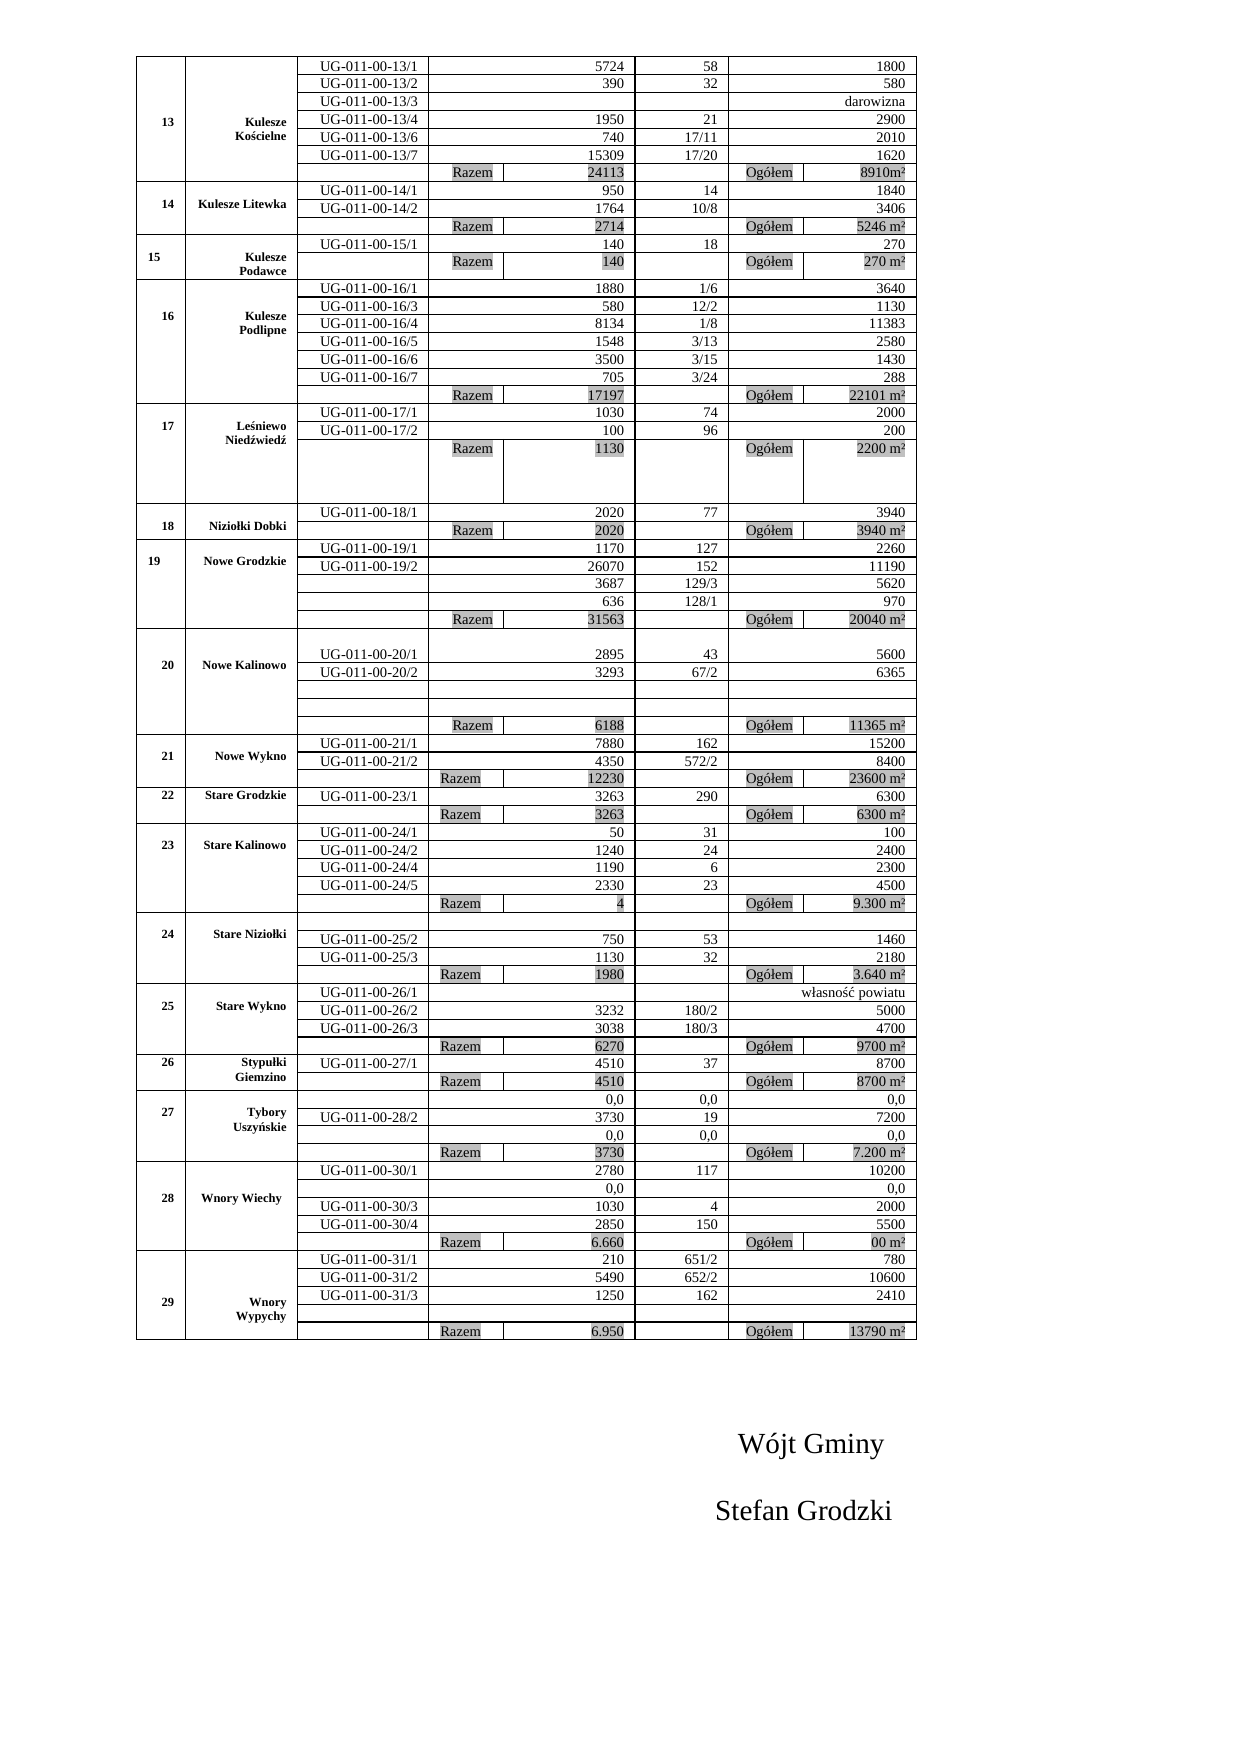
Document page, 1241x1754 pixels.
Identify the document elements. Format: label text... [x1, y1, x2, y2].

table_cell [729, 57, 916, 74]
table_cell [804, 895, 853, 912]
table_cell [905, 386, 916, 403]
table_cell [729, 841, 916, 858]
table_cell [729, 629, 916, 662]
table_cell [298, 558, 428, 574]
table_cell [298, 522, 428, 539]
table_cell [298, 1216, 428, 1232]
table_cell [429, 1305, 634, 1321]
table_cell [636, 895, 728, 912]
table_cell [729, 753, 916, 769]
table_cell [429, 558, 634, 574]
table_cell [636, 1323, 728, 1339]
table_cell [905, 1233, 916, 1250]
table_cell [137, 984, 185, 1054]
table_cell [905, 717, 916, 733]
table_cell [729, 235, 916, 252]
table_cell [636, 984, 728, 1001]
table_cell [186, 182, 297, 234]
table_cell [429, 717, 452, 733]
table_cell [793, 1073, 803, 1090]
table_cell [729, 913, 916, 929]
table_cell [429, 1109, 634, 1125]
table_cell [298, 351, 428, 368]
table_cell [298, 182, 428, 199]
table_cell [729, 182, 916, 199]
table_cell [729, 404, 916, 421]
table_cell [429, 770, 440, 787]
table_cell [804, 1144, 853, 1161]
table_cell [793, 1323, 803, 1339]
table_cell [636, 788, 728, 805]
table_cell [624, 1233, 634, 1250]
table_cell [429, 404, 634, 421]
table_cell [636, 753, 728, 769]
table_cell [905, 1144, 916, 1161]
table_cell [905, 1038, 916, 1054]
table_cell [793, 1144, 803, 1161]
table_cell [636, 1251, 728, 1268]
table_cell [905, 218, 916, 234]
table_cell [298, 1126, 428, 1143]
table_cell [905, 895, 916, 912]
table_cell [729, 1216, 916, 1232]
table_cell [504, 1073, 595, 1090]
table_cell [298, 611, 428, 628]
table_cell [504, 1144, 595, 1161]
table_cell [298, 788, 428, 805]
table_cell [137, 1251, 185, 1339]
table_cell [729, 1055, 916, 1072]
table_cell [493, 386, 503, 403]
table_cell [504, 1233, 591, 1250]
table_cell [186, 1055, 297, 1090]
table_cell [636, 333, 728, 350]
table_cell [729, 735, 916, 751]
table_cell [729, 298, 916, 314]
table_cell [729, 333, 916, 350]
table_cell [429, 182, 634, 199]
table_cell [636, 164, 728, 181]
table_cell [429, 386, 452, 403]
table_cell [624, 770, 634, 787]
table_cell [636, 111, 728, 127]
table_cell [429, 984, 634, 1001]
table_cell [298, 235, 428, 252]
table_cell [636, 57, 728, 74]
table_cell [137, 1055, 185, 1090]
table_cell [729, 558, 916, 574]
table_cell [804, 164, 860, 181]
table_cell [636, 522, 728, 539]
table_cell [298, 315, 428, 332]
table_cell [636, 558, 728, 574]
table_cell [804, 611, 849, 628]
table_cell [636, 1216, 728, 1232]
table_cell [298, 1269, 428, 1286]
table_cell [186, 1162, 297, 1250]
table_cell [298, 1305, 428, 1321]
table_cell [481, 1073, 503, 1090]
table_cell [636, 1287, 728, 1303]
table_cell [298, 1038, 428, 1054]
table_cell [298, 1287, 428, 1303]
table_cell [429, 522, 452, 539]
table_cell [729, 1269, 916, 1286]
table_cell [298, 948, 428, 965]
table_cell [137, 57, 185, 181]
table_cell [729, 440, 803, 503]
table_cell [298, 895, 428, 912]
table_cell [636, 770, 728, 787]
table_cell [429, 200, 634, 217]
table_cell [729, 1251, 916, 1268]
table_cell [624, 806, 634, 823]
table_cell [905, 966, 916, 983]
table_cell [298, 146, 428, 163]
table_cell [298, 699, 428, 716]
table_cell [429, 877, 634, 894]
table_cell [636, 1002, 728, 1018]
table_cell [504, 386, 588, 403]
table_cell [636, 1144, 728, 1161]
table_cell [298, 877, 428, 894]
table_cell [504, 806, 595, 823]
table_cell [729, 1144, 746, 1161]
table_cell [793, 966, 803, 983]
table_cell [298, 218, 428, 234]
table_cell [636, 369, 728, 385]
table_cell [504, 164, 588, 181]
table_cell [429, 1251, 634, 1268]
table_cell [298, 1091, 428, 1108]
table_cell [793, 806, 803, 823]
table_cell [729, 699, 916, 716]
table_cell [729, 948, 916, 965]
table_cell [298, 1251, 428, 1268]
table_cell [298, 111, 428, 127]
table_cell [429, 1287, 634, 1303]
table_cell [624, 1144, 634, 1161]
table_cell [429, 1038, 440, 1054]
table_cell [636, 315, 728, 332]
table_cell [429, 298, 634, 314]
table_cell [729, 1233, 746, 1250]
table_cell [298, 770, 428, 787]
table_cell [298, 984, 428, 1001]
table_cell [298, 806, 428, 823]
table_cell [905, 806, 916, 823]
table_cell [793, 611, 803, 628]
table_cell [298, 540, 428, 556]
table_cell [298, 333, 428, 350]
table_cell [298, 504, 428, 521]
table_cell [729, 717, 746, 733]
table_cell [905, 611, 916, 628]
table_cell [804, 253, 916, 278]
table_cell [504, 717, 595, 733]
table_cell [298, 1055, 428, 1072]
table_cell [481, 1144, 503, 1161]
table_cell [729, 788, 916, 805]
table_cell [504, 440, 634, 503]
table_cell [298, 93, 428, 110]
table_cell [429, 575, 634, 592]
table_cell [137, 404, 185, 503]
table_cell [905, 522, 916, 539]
text Wójt Gminy [148, 1426, 1093, 1460]
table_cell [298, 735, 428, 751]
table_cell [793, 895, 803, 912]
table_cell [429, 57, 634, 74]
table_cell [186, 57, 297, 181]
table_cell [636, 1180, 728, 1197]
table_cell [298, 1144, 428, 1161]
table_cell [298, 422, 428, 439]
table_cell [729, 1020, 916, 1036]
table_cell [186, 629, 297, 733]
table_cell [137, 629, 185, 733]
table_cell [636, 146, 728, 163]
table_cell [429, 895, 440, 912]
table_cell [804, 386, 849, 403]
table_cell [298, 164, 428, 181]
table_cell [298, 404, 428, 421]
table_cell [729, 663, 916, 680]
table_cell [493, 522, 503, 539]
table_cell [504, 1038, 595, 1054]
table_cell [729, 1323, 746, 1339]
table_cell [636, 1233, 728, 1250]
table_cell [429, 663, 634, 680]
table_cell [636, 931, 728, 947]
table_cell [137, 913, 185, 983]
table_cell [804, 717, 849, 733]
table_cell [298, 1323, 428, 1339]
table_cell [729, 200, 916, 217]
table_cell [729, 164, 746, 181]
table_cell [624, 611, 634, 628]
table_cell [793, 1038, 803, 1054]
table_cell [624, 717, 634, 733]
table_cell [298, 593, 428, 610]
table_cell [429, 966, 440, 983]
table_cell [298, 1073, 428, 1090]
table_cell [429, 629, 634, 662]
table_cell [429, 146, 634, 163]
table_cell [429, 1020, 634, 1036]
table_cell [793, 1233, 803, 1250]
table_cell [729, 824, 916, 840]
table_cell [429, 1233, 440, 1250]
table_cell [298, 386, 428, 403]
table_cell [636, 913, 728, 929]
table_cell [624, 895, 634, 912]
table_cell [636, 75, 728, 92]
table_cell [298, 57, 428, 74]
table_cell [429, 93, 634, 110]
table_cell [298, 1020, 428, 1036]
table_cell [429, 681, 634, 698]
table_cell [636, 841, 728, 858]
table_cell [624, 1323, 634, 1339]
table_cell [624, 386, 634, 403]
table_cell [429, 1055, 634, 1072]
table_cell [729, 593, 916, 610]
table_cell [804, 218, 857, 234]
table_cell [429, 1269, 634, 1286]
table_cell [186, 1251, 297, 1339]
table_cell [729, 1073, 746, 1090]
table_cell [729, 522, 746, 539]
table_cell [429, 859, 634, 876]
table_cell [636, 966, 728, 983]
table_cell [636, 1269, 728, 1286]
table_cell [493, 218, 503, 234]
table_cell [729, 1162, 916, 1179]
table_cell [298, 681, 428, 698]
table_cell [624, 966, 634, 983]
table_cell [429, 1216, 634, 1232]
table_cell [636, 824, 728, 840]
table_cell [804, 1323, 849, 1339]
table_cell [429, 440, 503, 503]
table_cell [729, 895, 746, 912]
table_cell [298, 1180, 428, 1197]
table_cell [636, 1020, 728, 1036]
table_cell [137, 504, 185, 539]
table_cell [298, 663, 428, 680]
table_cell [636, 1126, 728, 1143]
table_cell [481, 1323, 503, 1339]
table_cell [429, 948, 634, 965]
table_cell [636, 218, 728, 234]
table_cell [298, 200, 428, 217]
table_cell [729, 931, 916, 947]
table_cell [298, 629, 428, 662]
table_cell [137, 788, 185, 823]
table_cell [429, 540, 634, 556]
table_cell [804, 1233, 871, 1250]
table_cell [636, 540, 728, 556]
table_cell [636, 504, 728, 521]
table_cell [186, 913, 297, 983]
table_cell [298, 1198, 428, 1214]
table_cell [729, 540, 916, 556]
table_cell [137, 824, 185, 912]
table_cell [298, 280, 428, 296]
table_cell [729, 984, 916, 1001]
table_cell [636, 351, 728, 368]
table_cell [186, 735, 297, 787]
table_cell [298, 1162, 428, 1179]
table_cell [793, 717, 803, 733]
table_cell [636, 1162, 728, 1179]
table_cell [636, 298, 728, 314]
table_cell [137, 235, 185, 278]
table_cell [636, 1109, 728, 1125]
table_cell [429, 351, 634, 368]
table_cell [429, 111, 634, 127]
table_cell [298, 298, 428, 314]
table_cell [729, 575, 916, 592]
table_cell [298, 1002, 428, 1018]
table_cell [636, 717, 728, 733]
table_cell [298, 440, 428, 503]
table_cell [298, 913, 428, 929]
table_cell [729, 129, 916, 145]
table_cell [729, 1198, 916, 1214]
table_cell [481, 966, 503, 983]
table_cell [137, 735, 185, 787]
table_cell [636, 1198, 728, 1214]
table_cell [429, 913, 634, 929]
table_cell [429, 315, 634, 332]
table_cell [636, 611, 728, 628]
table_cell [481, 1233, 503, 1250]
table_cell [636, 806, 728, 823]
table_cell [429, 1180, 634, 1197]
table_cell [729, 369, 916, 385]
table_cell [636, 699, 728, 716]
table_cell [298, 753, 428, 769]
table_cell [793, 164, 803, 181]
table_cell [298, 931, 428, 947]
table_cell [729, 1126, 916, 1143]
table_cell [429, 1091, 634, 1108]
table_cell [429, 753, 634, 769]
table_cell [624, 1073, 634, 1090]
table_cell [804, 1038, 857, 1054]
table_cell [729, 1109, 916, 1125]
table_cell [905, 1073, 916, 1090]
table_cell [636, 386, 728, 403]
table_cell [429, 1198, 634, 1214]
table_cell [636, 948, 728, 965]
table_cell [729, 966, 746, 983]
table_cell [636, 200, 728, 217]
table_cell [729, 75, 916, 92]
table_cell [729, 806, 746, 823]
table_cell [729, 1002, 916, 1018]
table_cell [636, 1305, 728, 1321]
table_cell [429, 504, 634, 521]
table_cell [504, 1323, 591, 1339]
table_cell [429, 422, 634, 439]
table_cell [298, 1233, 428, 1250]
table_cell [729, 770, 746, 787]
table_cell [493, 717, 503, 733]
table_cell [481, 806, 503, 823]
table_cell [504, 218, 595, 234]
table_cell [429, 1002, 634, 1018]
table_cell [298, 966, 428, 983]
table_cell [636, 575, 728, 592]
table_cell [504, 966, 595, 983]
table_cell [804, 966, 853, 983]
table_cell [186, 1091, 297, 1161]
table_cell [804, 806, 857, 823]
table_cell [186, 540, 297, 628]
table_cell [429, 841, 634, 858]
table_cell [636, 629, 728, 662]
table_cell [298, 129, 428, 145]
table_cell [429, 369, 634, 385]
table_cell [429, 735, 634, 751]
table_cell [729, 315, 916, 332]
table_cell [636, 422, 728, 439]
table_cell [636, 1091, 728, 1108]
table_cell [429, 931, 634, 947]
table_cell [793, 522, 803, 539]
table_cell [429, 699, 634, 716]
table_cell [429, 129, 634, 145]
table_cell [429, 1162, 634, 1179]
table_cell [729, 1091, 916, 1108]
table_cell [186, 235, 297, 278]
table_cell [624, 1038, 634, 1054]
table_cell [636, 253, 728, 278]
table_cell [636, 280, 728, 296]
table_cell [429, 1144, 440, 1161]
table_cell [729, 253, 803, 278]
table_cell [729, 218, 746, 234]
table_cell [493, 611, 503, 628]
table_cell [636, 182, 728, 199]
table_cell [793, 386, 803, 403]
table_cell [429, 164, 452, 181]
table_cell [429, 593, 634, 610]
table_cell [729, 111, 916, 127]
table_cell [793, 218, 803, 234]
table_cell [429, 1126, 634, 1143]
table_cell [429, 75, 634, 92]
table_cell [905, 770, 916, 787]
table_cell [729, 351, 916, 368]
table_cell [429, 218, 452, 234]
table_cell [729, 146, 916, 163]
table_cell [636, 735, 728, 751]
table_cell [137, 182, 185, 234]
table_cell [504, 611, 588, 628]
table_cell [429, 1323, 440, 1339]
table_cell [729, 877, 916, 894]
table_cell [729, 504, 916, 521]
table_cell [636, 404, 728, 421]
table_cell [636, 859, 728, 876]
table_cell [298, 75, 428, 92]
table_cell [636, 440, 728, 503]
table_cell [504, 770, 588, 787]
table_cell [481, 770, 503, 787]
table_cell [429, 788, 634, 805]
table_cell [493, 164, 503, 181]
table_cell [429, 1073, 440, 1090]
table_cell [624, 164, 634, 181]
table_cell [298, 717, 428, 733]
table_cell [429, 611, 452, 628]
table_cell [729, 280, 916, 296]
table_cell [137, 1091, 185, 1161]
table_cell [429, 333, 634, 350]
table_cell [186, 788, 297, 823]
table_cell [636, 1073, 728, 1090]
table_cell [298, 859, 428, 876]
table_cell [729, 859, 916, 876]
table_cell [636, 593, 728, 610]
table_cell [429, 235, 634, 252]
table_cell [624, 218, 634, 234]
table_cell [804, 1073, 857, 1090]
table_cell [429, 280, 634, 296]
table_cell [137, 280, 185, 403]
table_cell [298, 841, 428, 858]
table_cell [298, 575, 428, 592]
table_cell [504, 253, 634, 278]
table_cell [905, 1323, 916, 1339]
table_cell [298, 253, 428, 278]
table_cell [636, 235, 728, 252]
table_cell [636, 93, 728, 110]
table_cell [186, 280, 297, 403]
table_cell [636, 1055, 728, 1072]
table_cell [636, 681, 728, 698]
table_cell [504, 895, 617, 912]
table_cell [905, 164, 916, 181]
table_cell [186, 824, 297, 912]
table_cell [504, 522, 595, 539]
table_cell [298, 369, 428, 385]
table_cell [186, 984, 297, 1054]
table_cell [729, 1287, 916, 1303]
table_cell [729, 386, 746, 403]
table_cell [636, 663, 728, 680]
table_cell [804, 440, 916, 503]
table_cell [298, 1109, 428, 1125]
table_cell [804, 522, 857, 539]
text Stefan Grodzki [148, 1493, 1093, 1527]
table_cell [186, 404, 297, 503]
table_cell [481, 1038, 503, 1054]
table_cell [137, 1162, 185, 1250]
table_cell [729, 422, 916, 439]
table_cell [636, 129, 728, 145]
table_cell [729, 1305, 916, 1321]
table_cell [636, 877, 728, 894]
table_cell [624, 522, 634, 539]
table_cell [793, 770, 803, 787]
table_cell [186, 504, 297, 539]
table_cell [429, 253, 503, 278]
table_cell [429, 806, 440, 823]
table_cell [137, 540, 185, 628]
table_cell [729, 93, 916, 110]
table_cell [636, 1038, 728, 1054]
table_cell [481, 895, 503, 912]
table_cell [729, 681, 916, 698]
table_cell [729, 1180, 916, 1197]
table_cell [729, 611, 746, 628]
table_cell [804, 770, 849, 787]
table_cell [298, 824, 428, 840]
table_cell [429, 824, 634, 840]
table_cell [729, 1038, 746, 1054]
